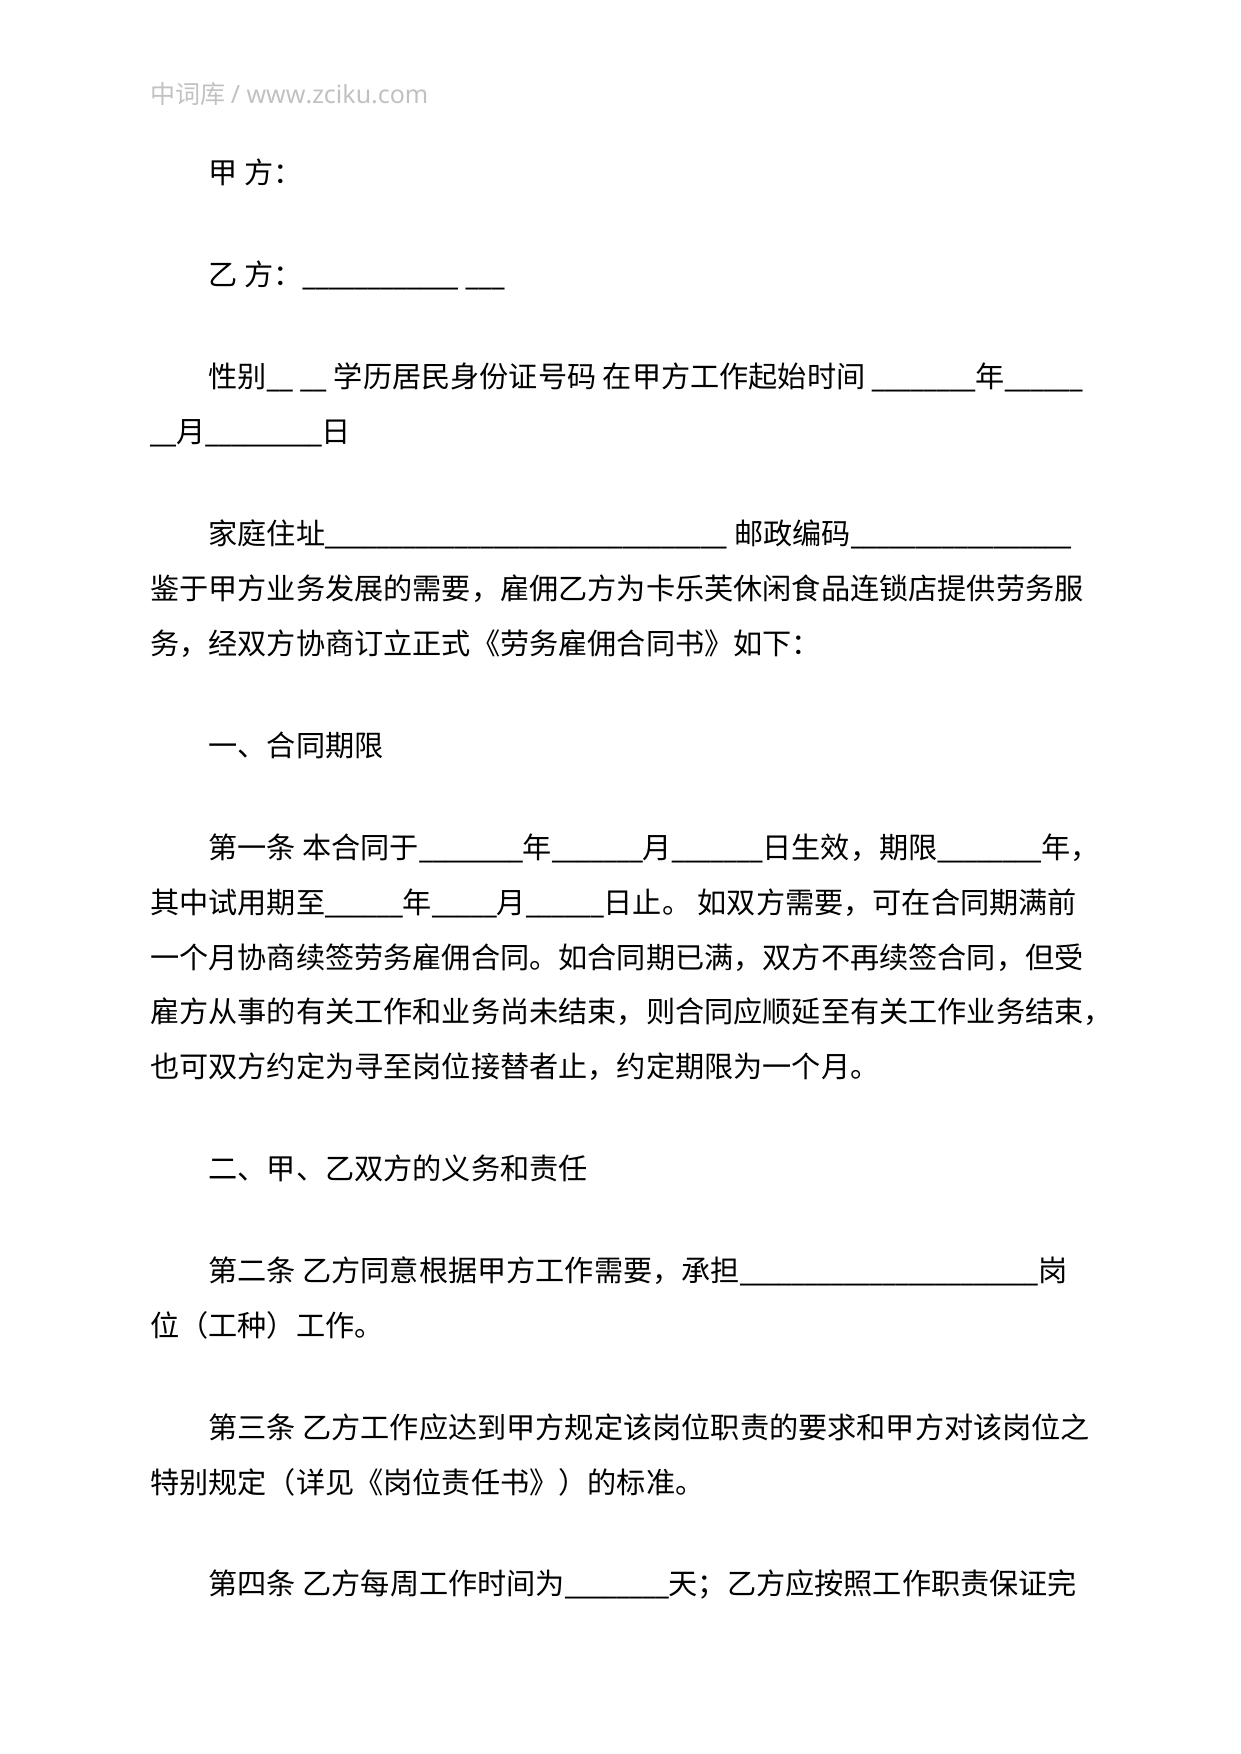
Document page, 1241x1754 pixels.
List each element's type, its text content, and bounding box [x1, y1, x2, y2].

text 性别__ __ 学历居民身份证号码 在甲方工作起始时间 ________年________月_________日 [150, 354, 1090, 451]
text 家庭住址_______________________________ 邮政编码_________________ 鉴于甲方业务发展的需要，雇佣乙方为卡乐芙休闲食品连锁店提供劳务服务，经双方协商订立正式《劳务雇佣合同书》如下： [150, 511, 1090, 663]
text 乙 方：____________ ___ [150, 252, 1090, 294]
text 一、合同期限 [150, 722, 1090, 765]
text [150, 1561, 1090, 1603]
text 第三条 乙方工作应达到甲方规定该岗位职责的要求和甲方对该岗位之特别规定（详见《岗位责任书》）的标准。 [150, 1404, 1090, 1501]
text 第二条 乙方同意根据甲方工作需要，承担_______________________岗位（工种）工作。 [150, 1247, 1090, 1345]
text 二、甲、乙双方的义务和责任 [150, 1146, 1090, 1188]
text 甲 方： [150, 150, 1090, 192]
text 第一条 本合同于________年_______月_______日生效，期限________年，其中试用期至______年_____月______日止。 如双方需要，可在合同期满前一个月协商续签劳务雇佣合同。如合同期已满，双方不再续签合同，但受雇方从事的有关工作和业务尚未结束，则合同应顺延至有关工作业务结束，也可双方约定为寻至岗位接替者止，约定期限为一个月。 [150, 824, 1090, 1086]
